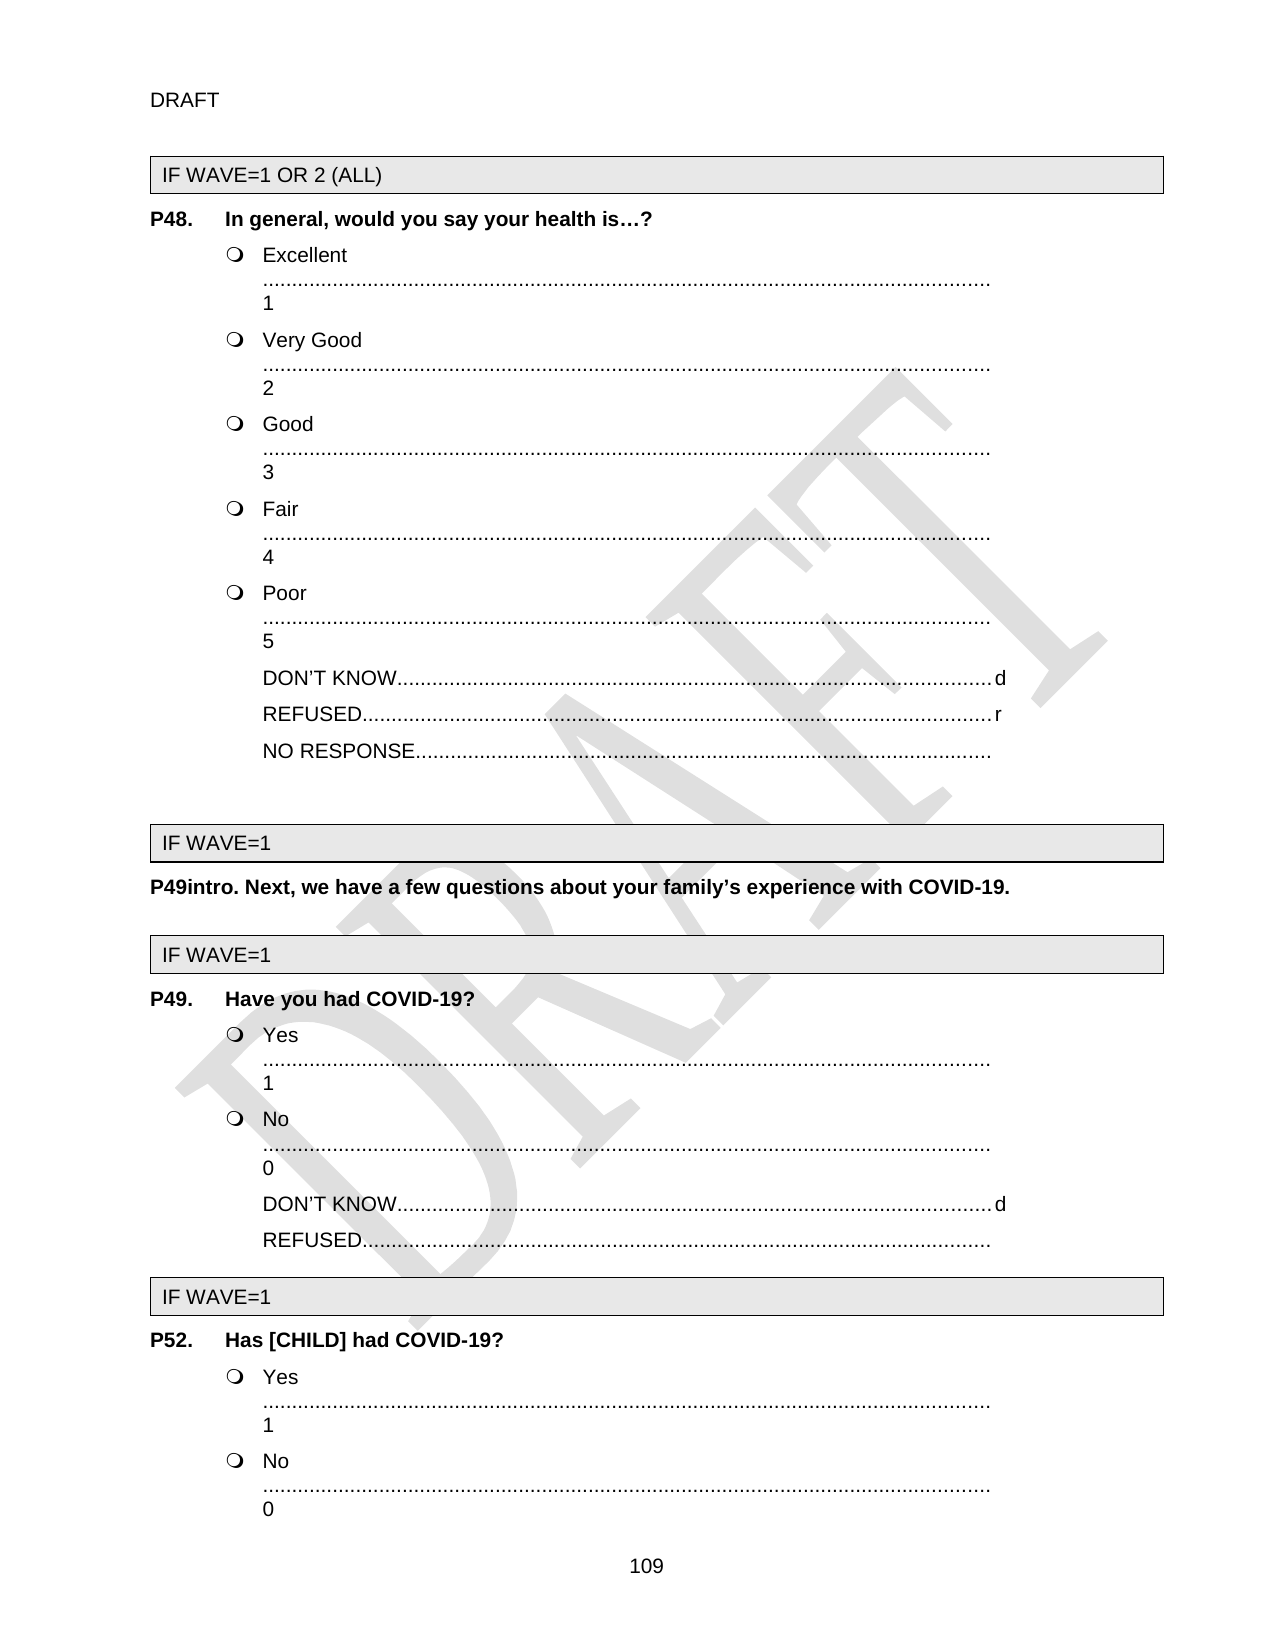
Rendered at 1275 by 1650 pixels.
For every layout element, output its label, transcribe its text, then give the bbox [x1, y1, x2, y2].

text P52. Has [CHILD] had COVID-19? [150, 1328, 1219, 1352]
text Excellent 1 [225, 243, 994, 315]
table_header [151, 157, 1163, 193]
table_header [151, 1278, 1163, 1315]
text P49. Have you had COVID-19? [150, 986, 1219, 1010]
text Very Good 2 [225, 328, 994, 399]
text DON’T KNOW d [262, 1192, 1162, 1216]
text Poor 5 [225, 581, 994, 653]
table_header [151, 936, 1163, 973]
text Good 3 [225, 412, 994, 484]
text No 0 [225, 1449, 994, 1521]
text Fair 4 [225, 497, 994, 568]
text REFUSED r [262, 702, 1162, 726]
text REFUSED r [262, 1228, 993, 1252]
text No 0 [225, 1107, 994, 1179]
text P49intro. Next, we have a few questions about your family’s experience with COVID-19. [150, 875, 1162, 899]
text NO RESPONSE M [262, 738, 993, 762]
text DON’T KNOW d [262, 666, 1162, 689]
text Yes 1 [225, 1365, 994, 1437]
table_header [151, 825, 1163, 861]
text P48. In general, would you say your health is…? [150, 207, 1219, 231]
text Yes 1 [225, 1023, 994, 1095]
